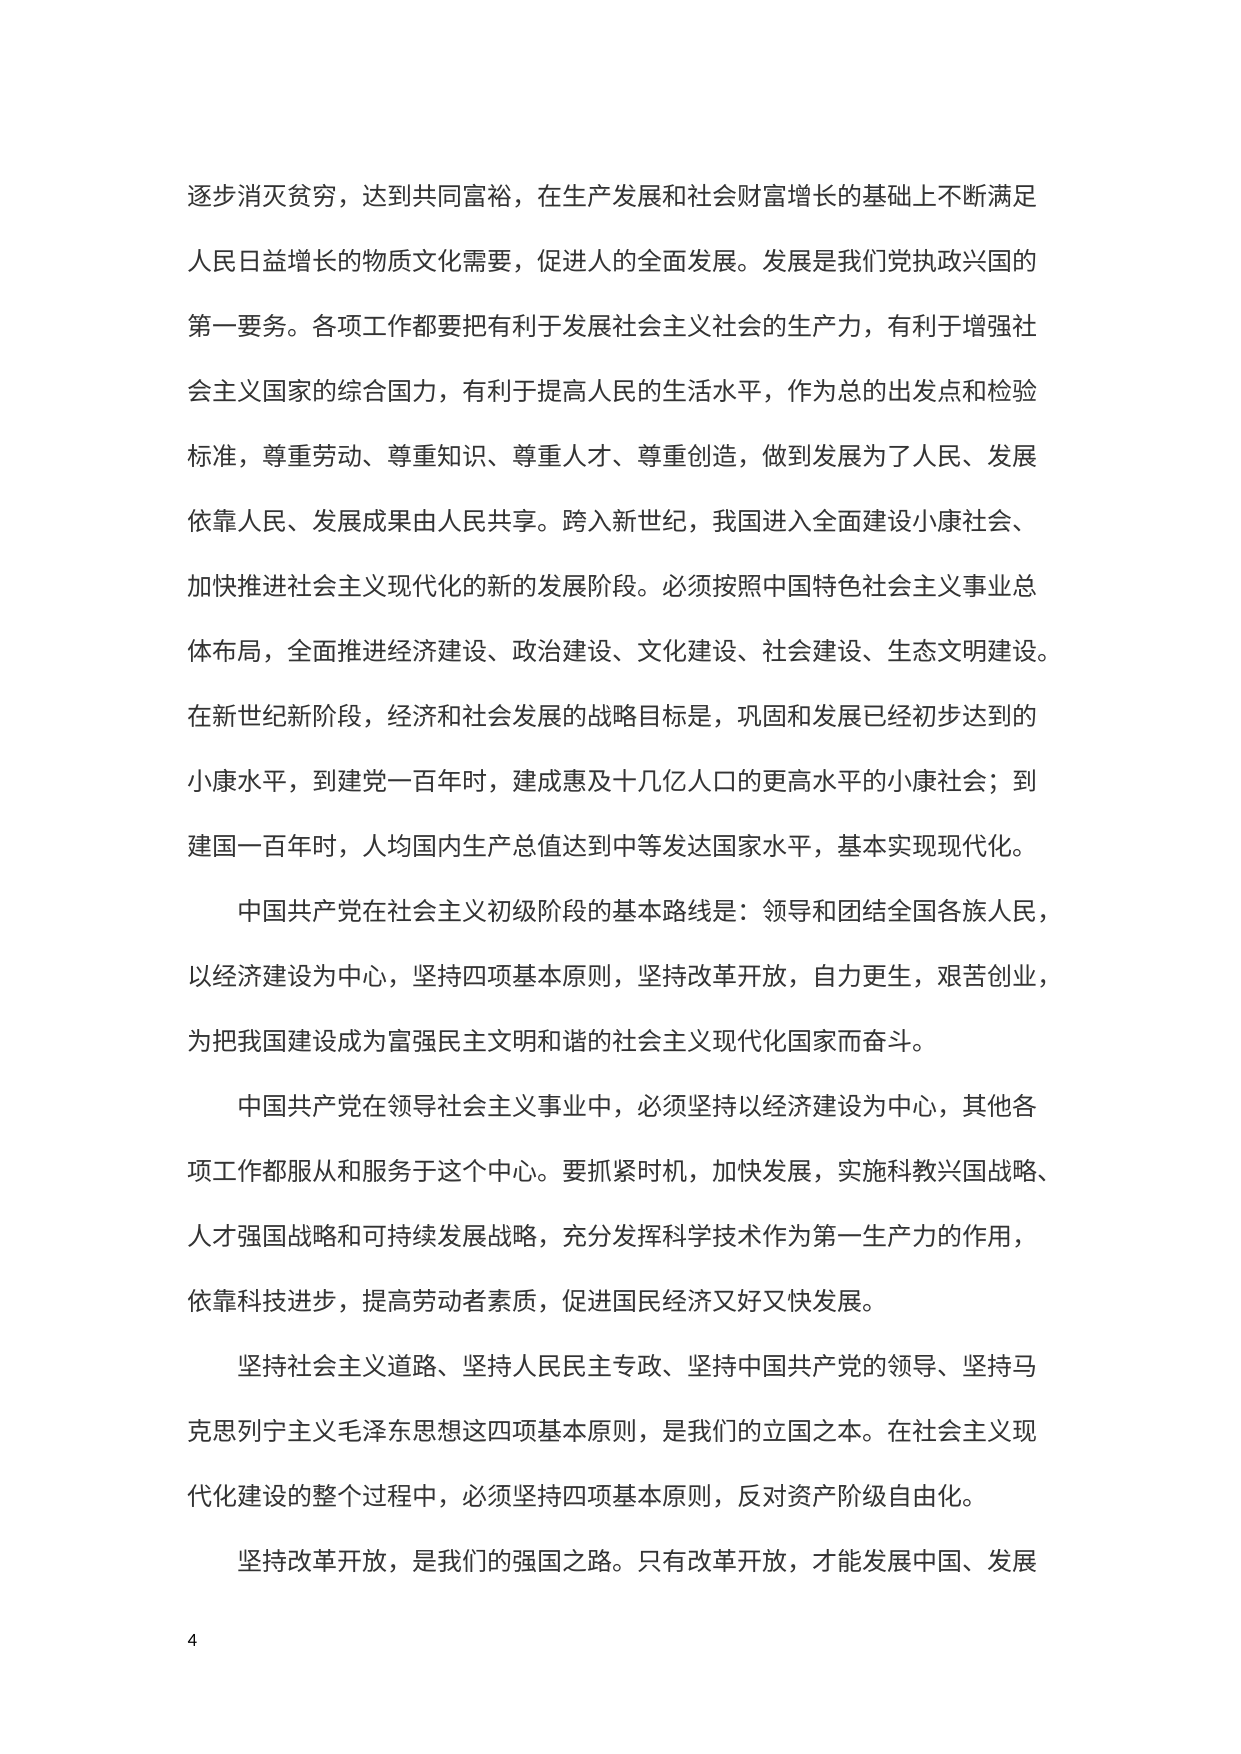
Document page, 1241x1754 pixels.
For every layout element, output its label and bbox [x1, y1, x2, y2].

text [187, 162, 1053, 1592]
